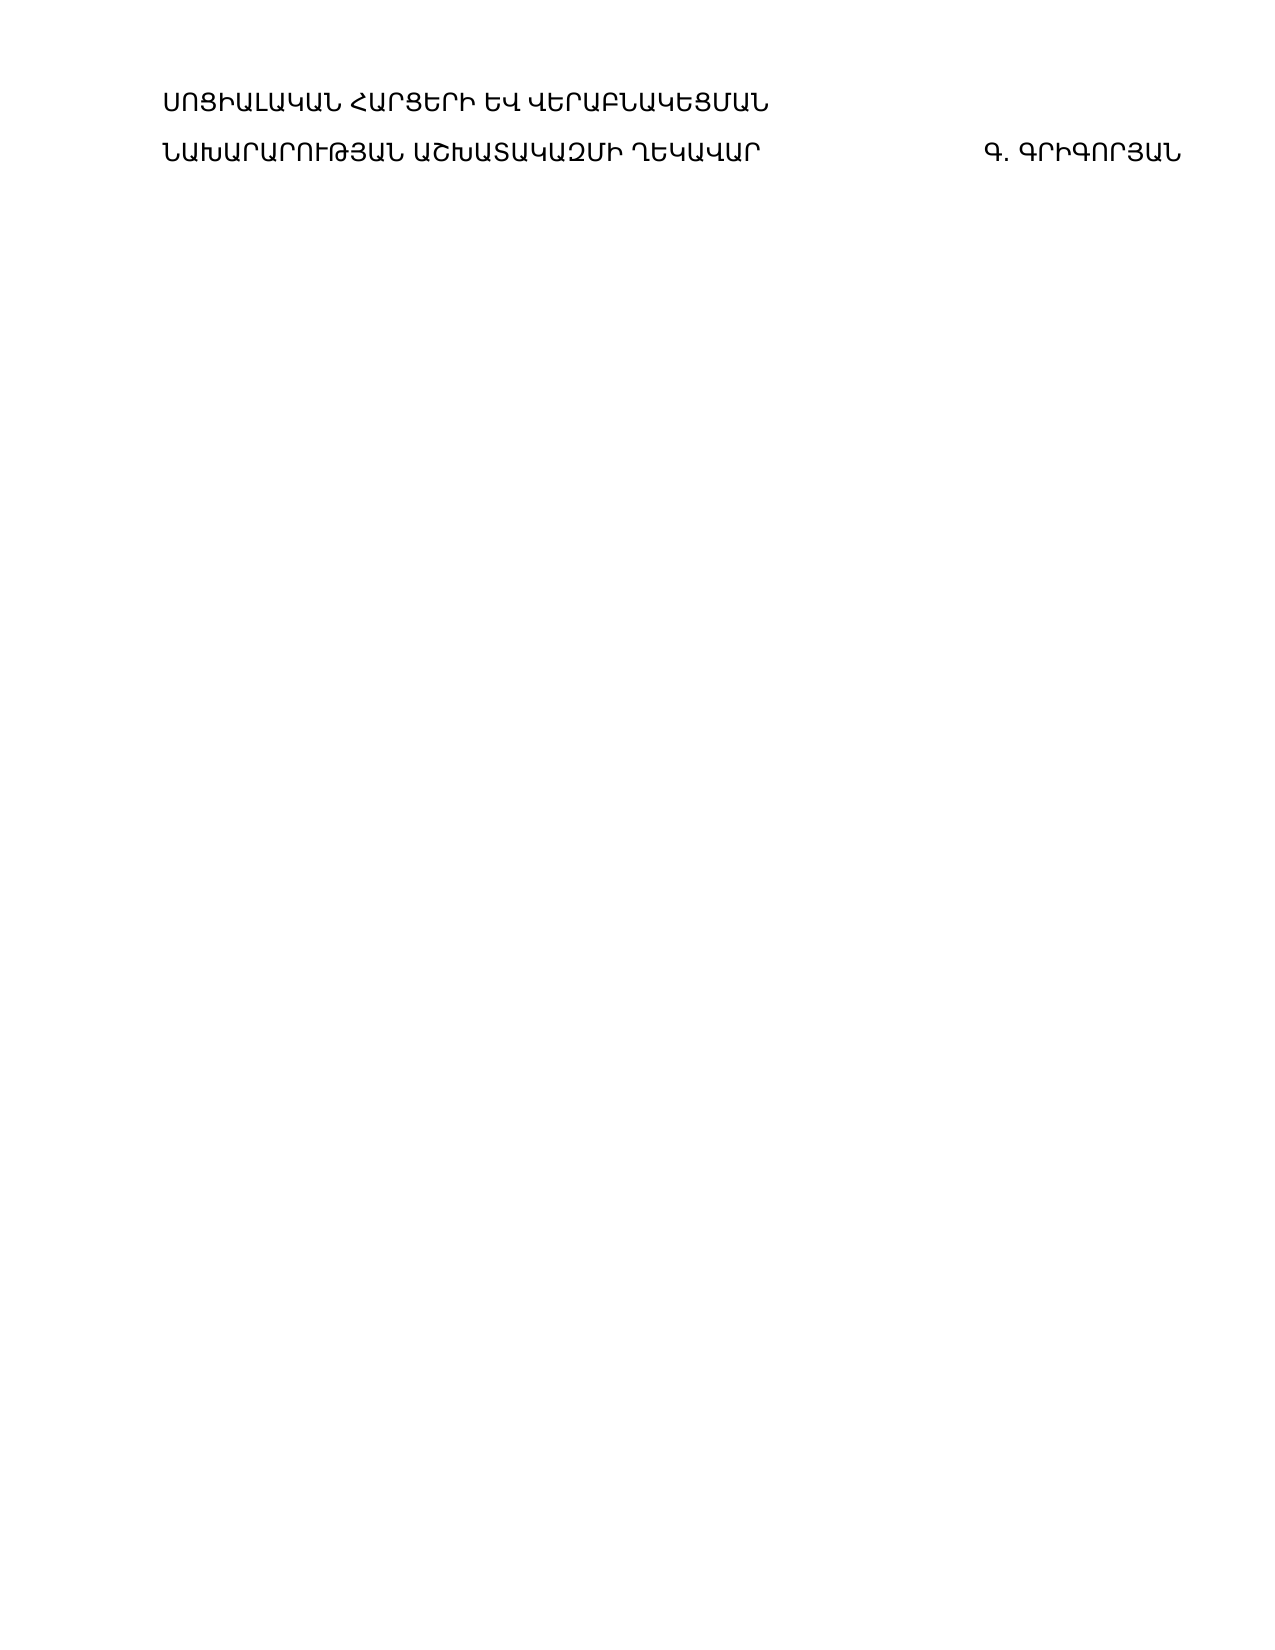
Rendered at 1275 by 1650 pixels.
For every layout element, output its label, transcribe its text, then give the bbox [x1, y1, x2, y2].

text ՍՈՑԻԱԼԱԿԱՆ ՀԱՐՑԵՐԻ ԵՎ ՎԵՐԱԲՆԱԿԵՑՄԱՆ [162, 89, 1216, 118]
text ՆԱԽԱՐԱՐՈՒԹՅԱՆ ԱՇԽԱՏԱԿԱԶՄԻ ՂԵԿԱՎԱՐ Գ. ԳՐԻԳՈՐՅԱՆ [162, 135, 1216, 169]
